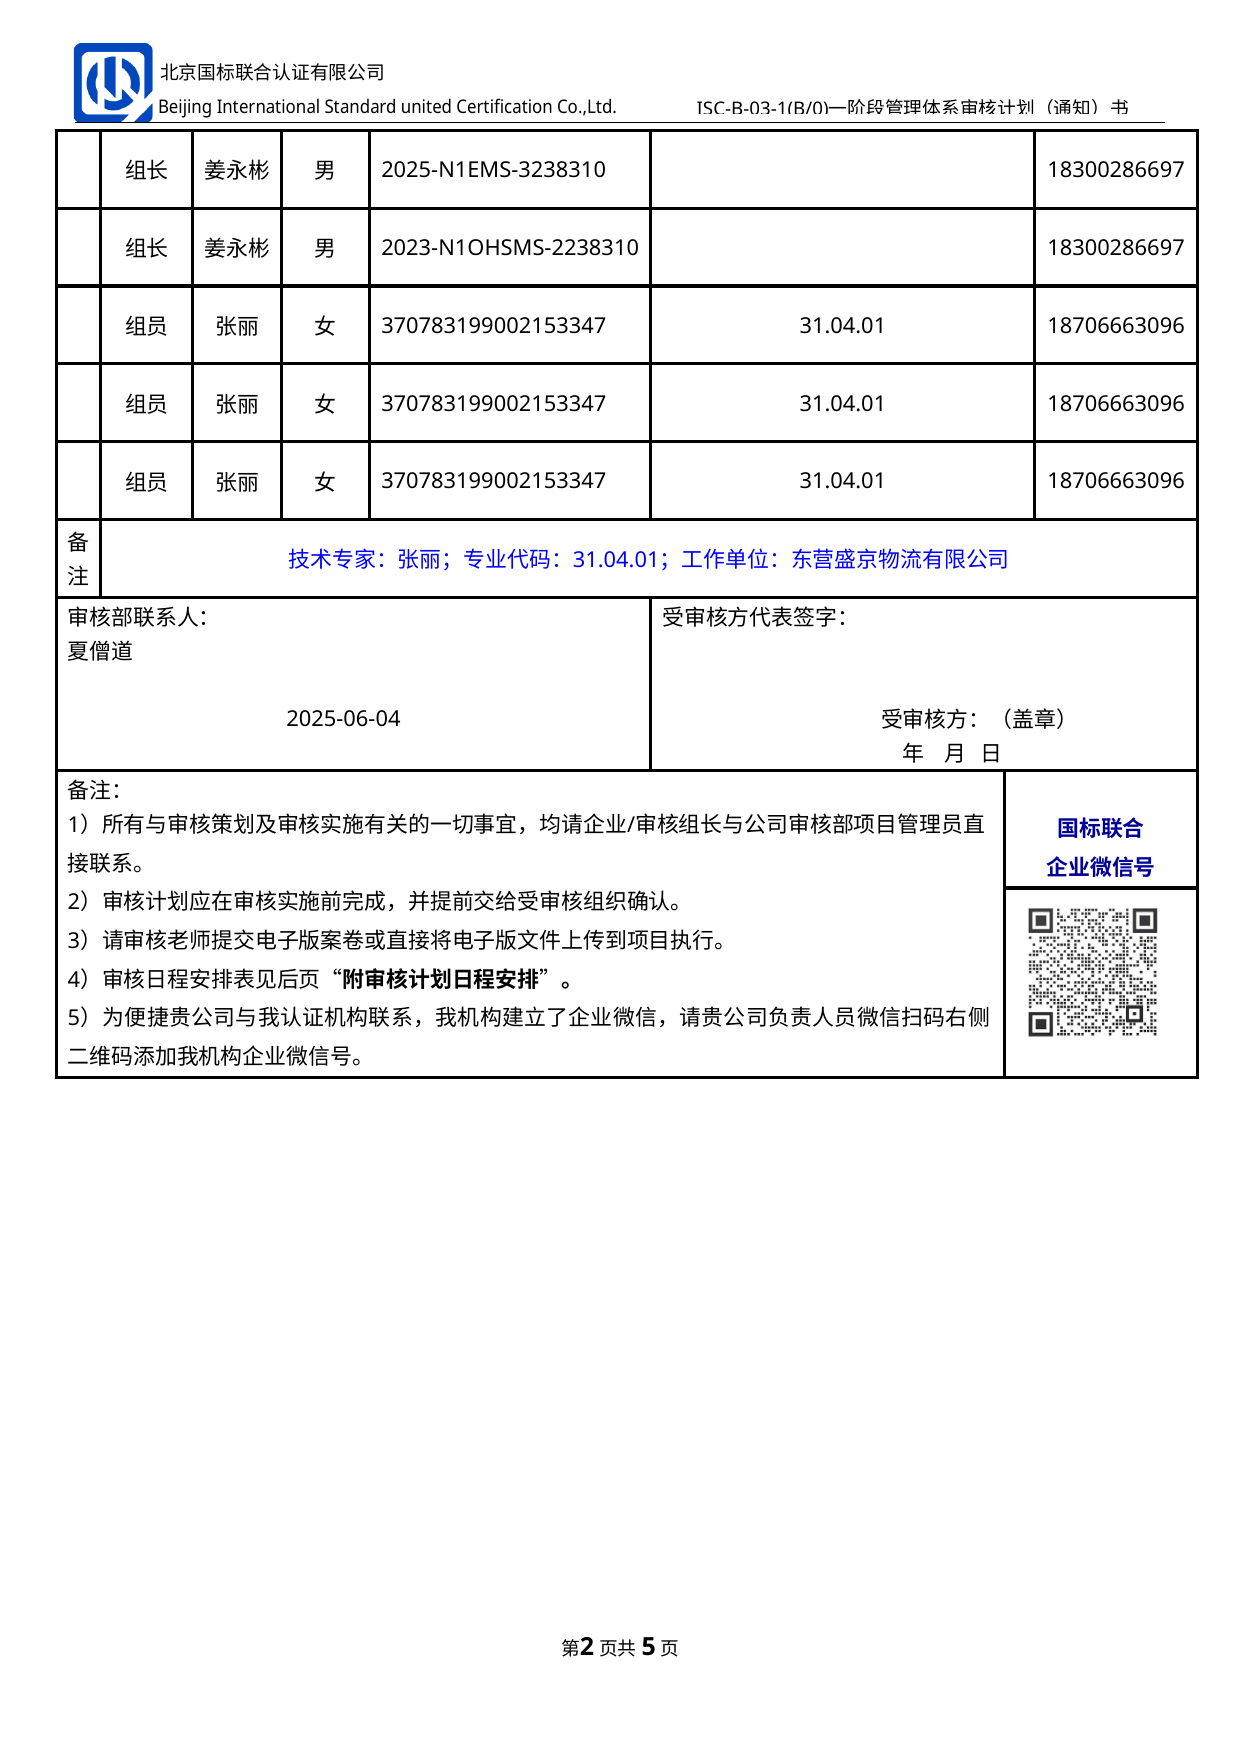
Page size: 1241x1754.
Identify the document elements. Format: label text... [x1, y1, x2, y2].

table_cell 审核部联系人： 夏僧道 2025-06-04 [58, 599, 649, 768]
table_cell 张丽 [194, 443, 280, 518]
table_cell 女 [283, 443, 368, 518]
table_cell 女 [283, 365, 368, 440]
table_cell [652, 210, 1033, 284]
table_cell 组长 [102, 210, 191, 284]
table_cell 31.04.01 [652, 365, 1033, 440]
table_cell 组员 [102, 443, 191, 518]
table_cell 370783199002153347 [371, 288, 649, 362]
table_cell [652, 132, 1033, 207]
table_cell 备注： 1）所有与审核策划及审核实施有关的一切事宜，均请企业/审核组长与公司审核部项目管理员直接联系。 2）审核计划应在审核实施前完成，并提前交给受审核组织确认。 3）请审核老师提交电子版案卷或直接将电子版文件上传到项目执行。 4）审核日程安排表见后页“附审核计划日程安排”。 5）为便捷贵公司与我认证机构联系，我机构建立了企业微信，请贵公司负责人员微信扫码右侧二维码添加我机构企业微信号。 [58, 772, 1003, 1076]
table_cell 技术专家：张丽；专业代码：31.04.01；工作单位：东营盛京物流有限公司 [102, 521, 1196, 596]
table_cell 18706663096 [1036, 443, 1196, 518]
table_cell 男 [283, 210, 368, 284]
table_cell 姜永彬 [194, 210, 280, 284]
table_cell 女 [283, 288, 368, 362]
table_cell [58, 443, 99, 518]
table_cell 18300286697 [1036, 210, 1196, 284]
table_cell 18300286697 [1036, 132, 1196, 207]
table_cell 18706663096 [1036, 365, 1196, 440]
table_cell 姜永彬 [194, 132, 280, 207]
table_cell [58, 210, 99, 284]
table_cell 男 [283, 132, 368, 207]
table_cell 370783199002153347 [371, 443, 649, 518]
table_cell [58, 288, 99, 362]
table_cell 张丽 [194, 288, 280, 362]
table_cell 18706663096 [1036, 288, 1196, 362]
picture [73, 43, 153, 123]
picture [1020, 902, 1166, 1046]
table_cell [1006, 890, 1196, 1076]
table_cell [58, 132, 99, 207]
table_cell 2023-N1OHSMS-2238310 [371, 210, 649, 284]
table_cell 受审核方代表签字： 受审核方：（盖章） 年 月 日 [652, 599, 1196, 768]
table_cell 组员 [102, 288, 191, 362]
table_cell 组长 [102, 132, 191, 207]
table_cell 31.04.01 [652, 443, 1033, 518]
table_cell 2025-N1EMS-3238310 [371, 132, 649, 207]
table_cell 备注 [58, 521, 99, 596]
table_cell 张丽 [194, 365, 280, 440]
table_cell 国标联合 企业微信号 [1006, 772, 1196, 886]
table_cell 370783199002153347 [371, 365, 649, 440]
table_cell 31.04.01 [652, 288, 1033, 362]
table_cell [58, 365, 99, 440]
table_cell 组员 [102, 365, 191, 440]
